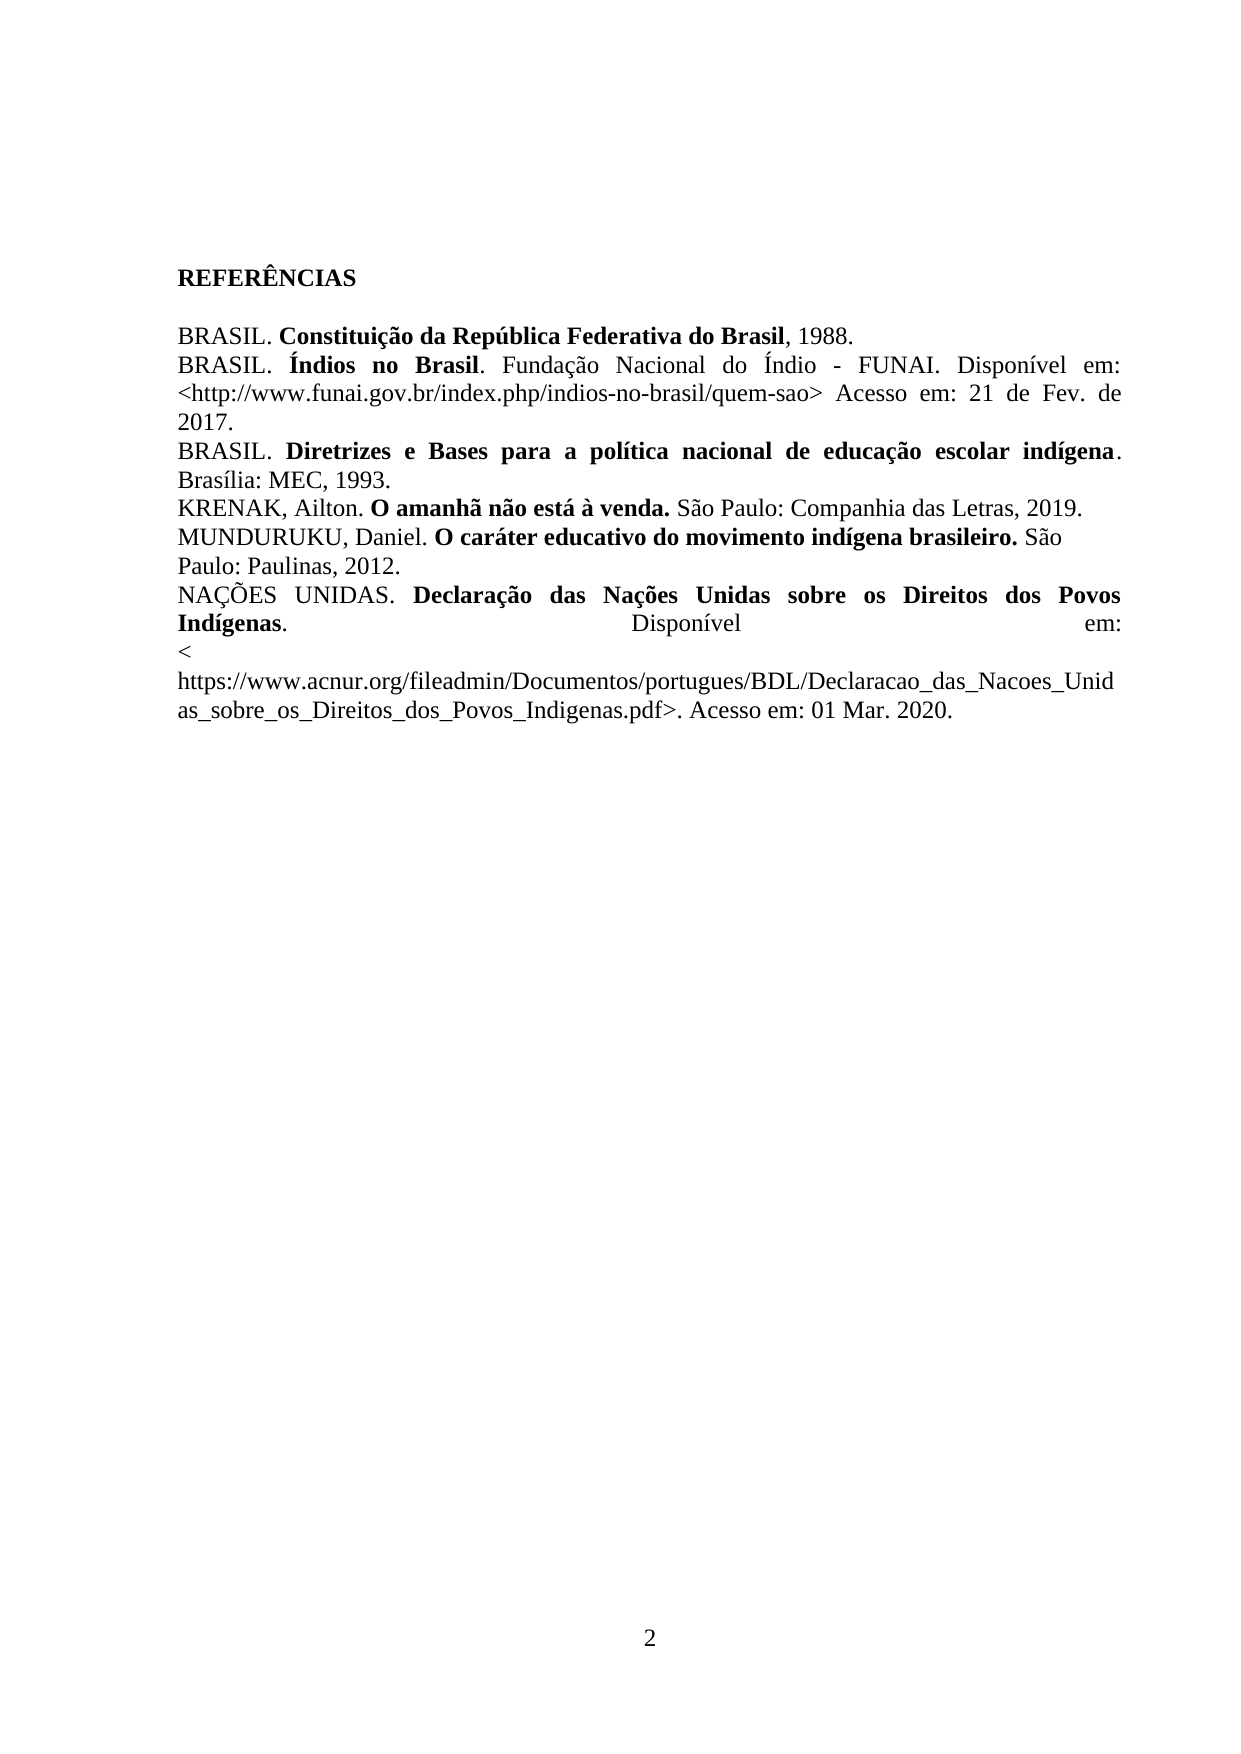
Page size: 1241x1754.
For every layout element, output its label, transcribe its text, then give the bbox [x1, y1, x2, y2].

text BRASIL. Constituição da República Federativa do Brasil, 1988. [177, 321, 1122, 350]
text BRASIL. Diretrizes e Bases para a política nacional de educação escolar indígena. Brasília: MEC, 1993. [177, 436, 1122, 493]
text KRENAK, Ailton. O amanhã não está à venda. São Paulo: Companhia das Letras, 2019. [177, 493, 1122, 522]
text REFERÊNCIAS [177, 263, 1122, 292]
text BRASIL. Índios no Brasil. Fundação Nacional do Índio - FUNAI. Disponível em: <http://www.funai.gov.br/index.php/indios-no-brasil/quem-sao> Acesso em: 21 de Fev. de 2017. [177, 350, 1122, 436]
text NAÇÕES UNIDAS. Declaração das Nações Unidas sobre os Direitos dos Povos Indígenas. Disponível em: <https://www.acnur.org/fileadmin/Documentos/portugues/BDL/Declaracao_das_Nacoes_Unidas_sobre_os_Direitos_dos_Povos_Indigenas.pdf>. Acesso em: 01 Mar. 2020. [177, 580, 1122, 723]
text MUNDURUKU, Daniel. O caráter educativo do movimento indígena brasileiro. São Paulo: Paulinas, 2012. [177, 522, 1122, 580]
